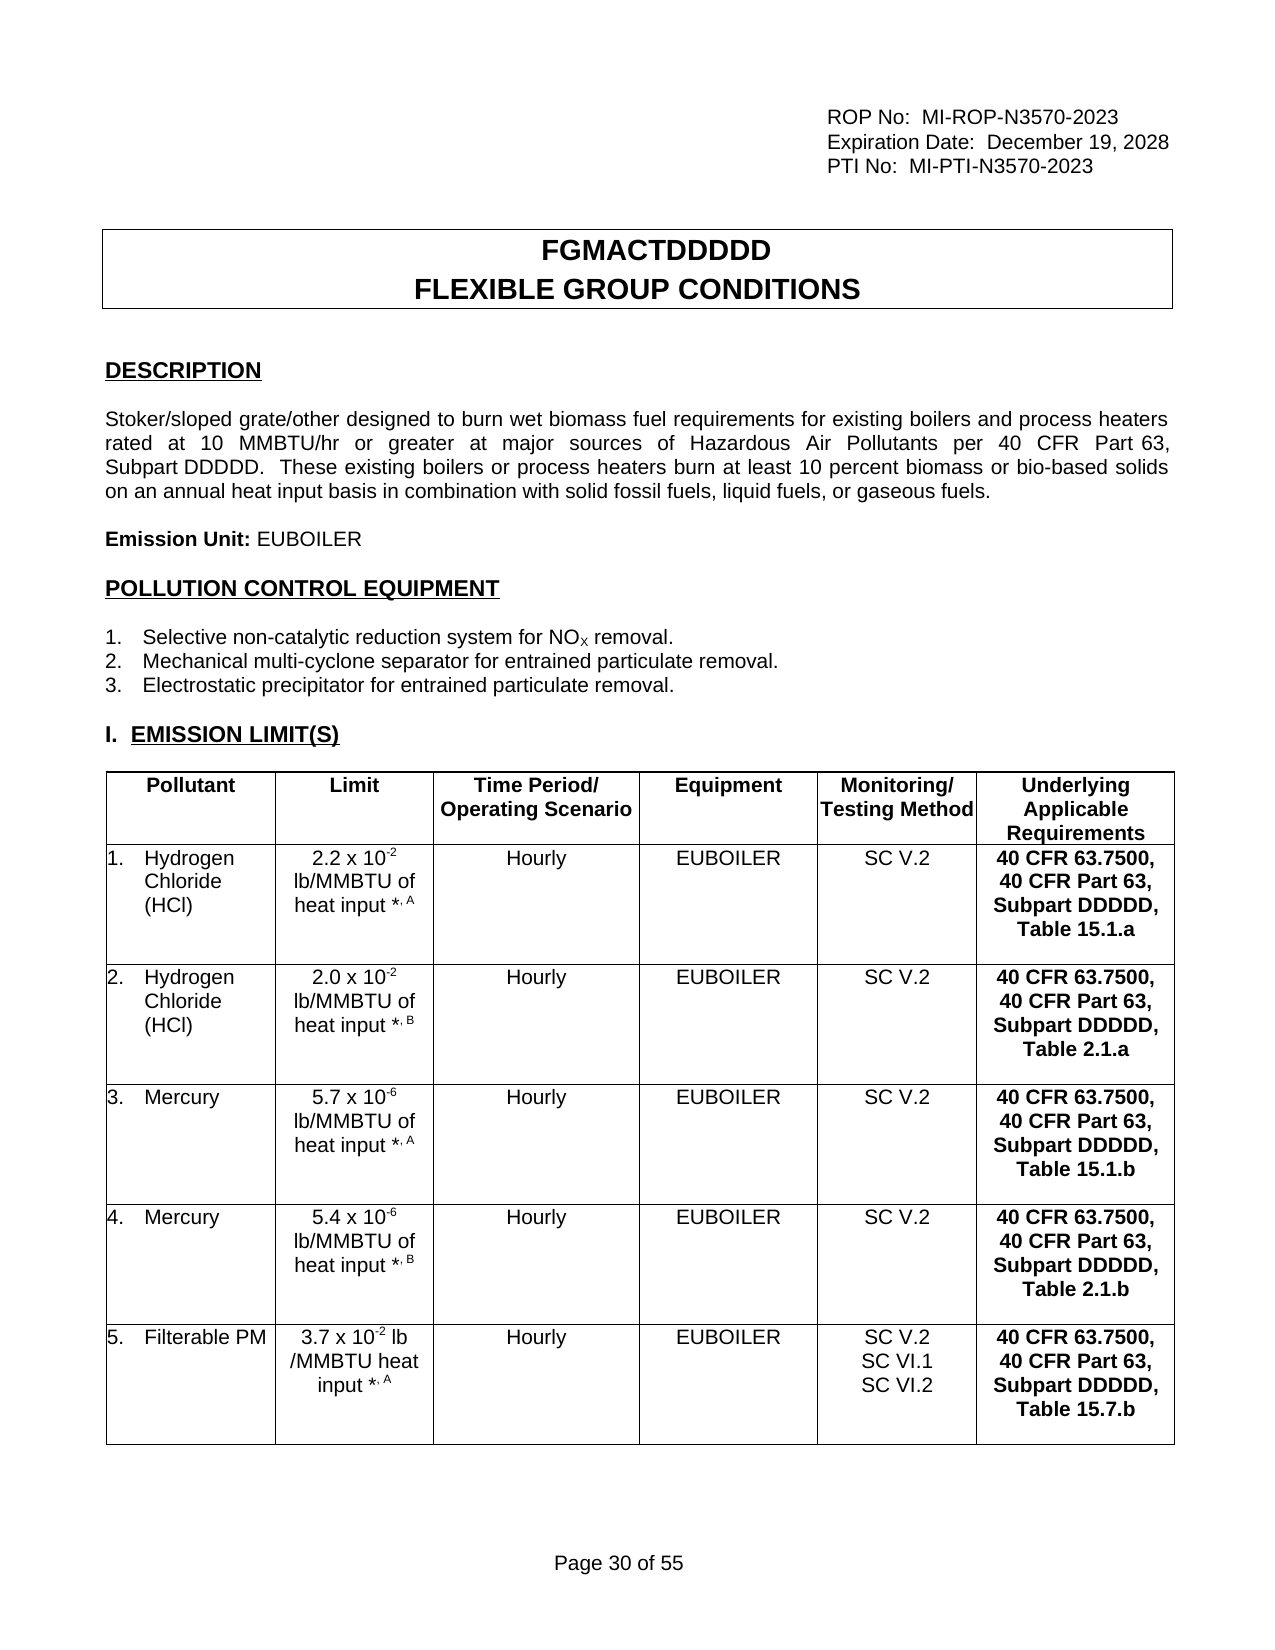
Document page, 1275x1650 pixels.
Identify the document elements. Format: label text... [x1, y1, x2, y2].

table_cell 40 CFR 63.7500, 40 CFR Part 63, Subpart DDDDD, Table 2.1.b [977, 1205, 1174, 1323]
table_header Time Period/ Operating Scenario [434, 773, 639, 844]
table_cell Hydrogen Chloride (HCl) [107, 965, 275, 1084]
table_cell 5.7 x 10-6 lb/MMBTU of heat input *, A [276, 1085, 433, 1204]
table_cell SC V.2 [818, 965, 976, 1084]
table_cell SC V.2 [818, 845, 976, 964]
table_cell EUBOILER [640, 1205, 817, 1323]
table_cell 2.2 x 10-2 lb/MMBTU of heat input *, A [276, 845, 433, 964]
table_cell Filterable PM [107, 1325, 275, 1444]
table_cell 2.0 x 10-2 lb/MMBTU of heat input *, B [276, 965, 433, 1084]
table_cell 5.4 x 10-6 lb/MMBTU of heat input *, B [276, 1205, 433, 1323]
table_cell Mercury [107, 1085, 275, 1204]
list Selective non-catalytic reduction system for NOX removal. [105, 625, 1170, 649]
table_header Monitoring/ Testing Method [818, 773, 976, 844]
table_cell 3.7 x 10-2 lb /MMBTU heat input *, A [276, 1325, 433, 1444]
table_cell EUBOILER [640, 1325, 817, 1444]
table_cell Hourly [434, 1205, 639, 1323]
text FLEXIBLE GROUP CONDITIONS [103, 269, 1172, 308]
table_cell 40 CFR 63.7500, 40 CFR Part 63, Subpart DDDDD, Table 15.1.a [977, 845, 1174, 964]
table_cell EUBOILER [640, 965, 817, 1084]
list Electrostatic precipitator for entrained particulate removal. [105, 673, 1170, 697]
table_cell Hourly [434, 1325, 639, 1444]
table_cell Hourly [434, 965, 639, 1084]
table_cell 40 CFR 63.7500, 40 CFR Part 63, Subpart DDDDD, Table 15.1.b [977, 1085, 1174, 1204]
subtitle FGMACTDDDDD [103, 230, 1172, 266]
table_cell EUBOILER [640, 845, 817, 964]
text Stoker/sloped grate/other designed to burn wet biomass fuel requirements for existing boilers and process heaters rated at 10 MMBTU/hr or greater at major sources of Hazardous Air Pollutants per 40 CFR Part 63, Subpart DDDDD. These existing boilers or process heaters burn at least 10 percent biomass or bio-based solids on an annual heat input basis in combination with solid fossil fuels, liquid fuels, or gaseous fuels. [105, 407, 1170, 503]
table_header Equipment [640, 773, 817, 844]
table_cell EUBOILER [640, 1085, 817, 1204]
table_cell Mercury [107, 1205, 275, 1323]
table_cell 40 CFR 63.7500, 40 CFR Part 63, Subpart DDDDD, Table 15.7.b [977, 1325, 1174, 1444]
table_cell SC V.2 SC VI.1 SC VI.2 [818, 1325, 976, 1444]
list Mechanical multi-cyclone separator for entrained particulate removal. [105, 649, 1170, 673]
text I. EMISSION LIMIT(S) [105, 721, 1170, 747]
text POLLUTION CONTROL EQUIPMENT [105, 575, 1170, 601]
table_cell Hourly [434, 845, 639, 964]
text DESCRIPTION [105, 357, 1170, 383]
text Emission Unit: EUBOILER [105, 527, 1170, 551]
table_cell Hydrogen Chloride (HCl) [107, 845, 275, 964]
table_cell SC V.2 [818, 1205, 976, 1323]
table_header Limit [276, 773, 433, 844]
table_header Pollutant [107, 773, 275, 844]
table_cell SC V.2 [818, 1085, 976, 1204]
table_cell Hourly [434, 1085, 639, 1204]
table_header Underlying Applicable Requirements [977, 773, 1174, 844]
table_cell 40 CFR 63.7500, 40 CFR Part 63, Subpart DDDDD, Table 2.1.a [977, 965, 1174, 1084]
